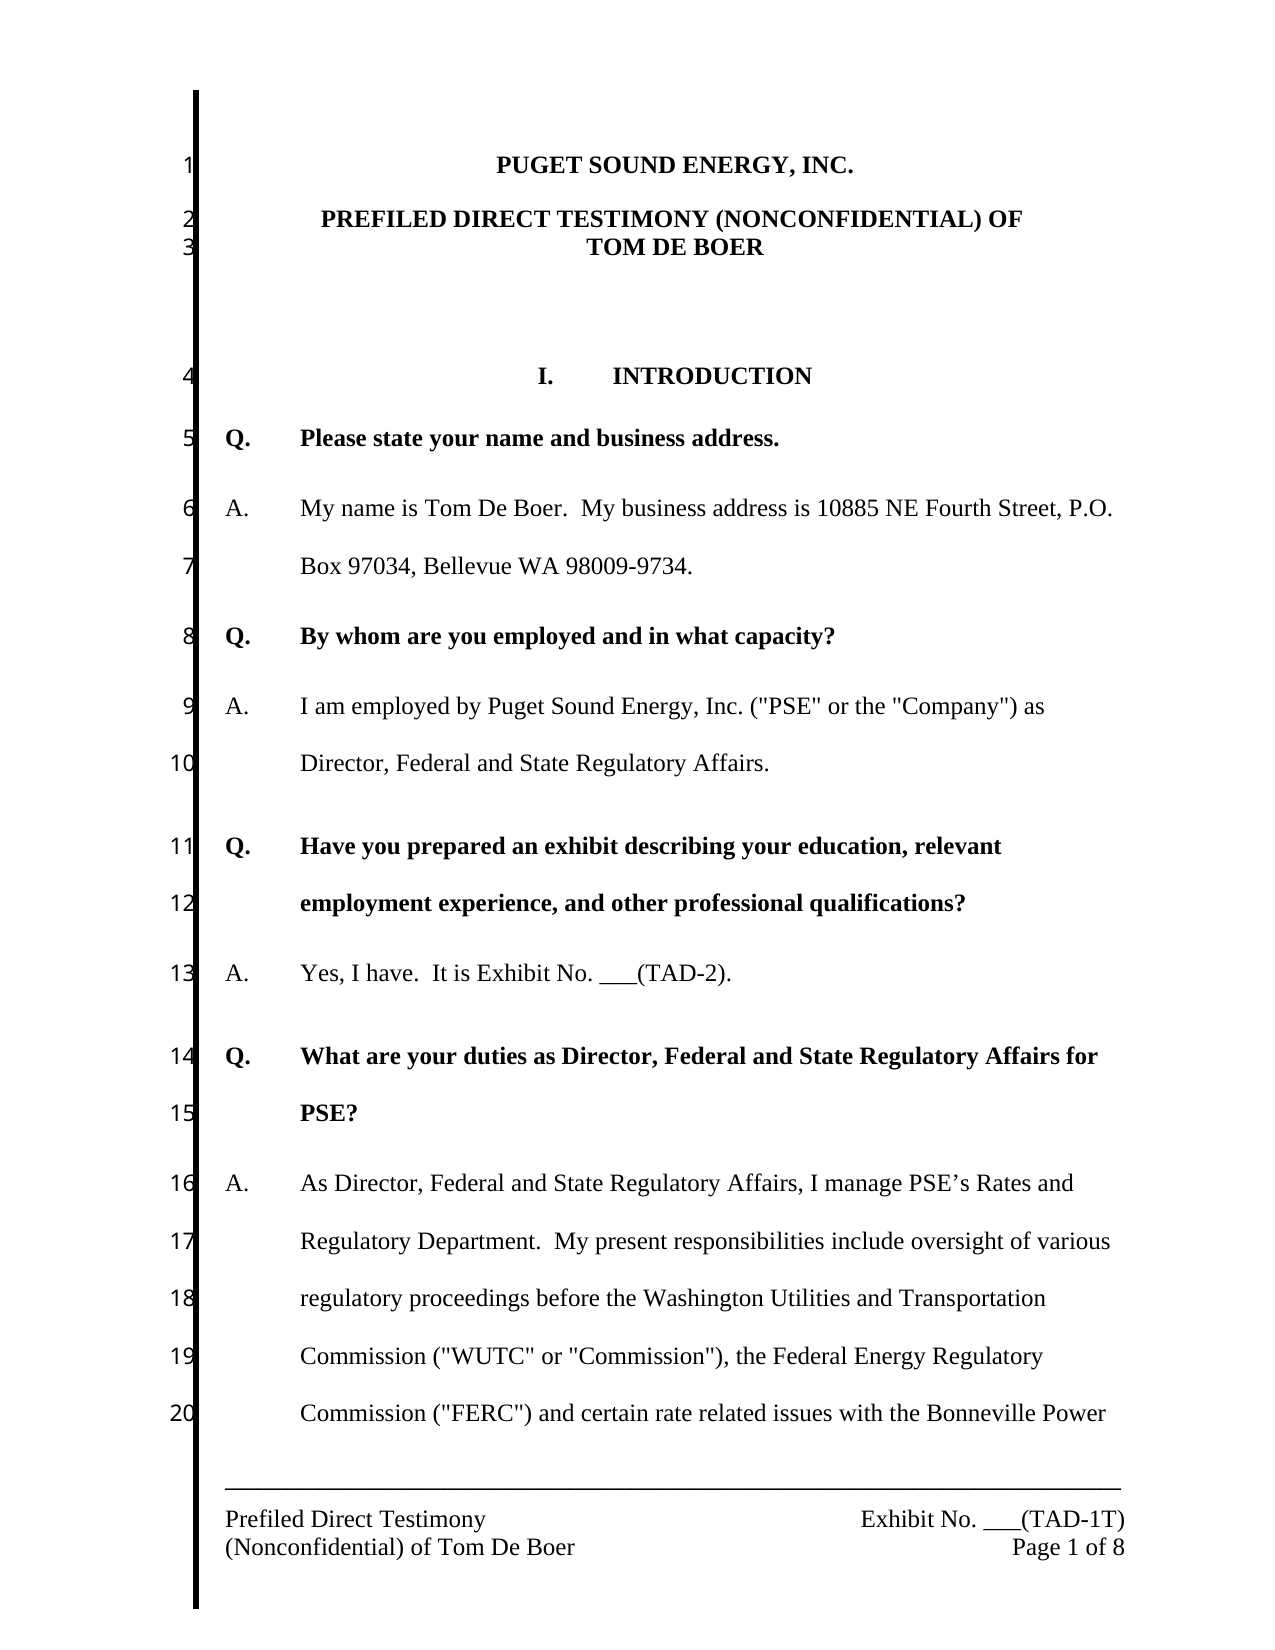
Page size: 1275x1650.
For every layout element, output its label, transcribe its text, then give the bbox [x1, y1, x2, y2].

text Q. Please state your name and business address. [225, 423, 1125, 452]
text A. My name is Tom De Boer. My business address is . [225, 493, 1125, 579]
text A. Yes, I have. It is Exhibit No. ___(TAD-2). [225, 958, 1125, 987]
text Q. By whom are you employed and in what capacity? [225, 621, 1125, 649]
subtitle I. INTRODUCTION [300, 361, 1050, 390]
text A. I am employed by Puget Sound Energy, Inc. ("PSE" or the "Company") as Director, Federal and State Regulatory Affairs. [225, 691, 1125, 777]
text Q. Have you prepared an exhibit describing your education, relevant employment experience, and other professional qualifications? [225, 831, 1125, 917]
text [225, 1168, 1125, 1427]
text PUGET SOUND ENERGY, INC. [225, 150, 1125, 179]
title PREFILED DIRECT TESTIMONY (NONCONFIDENTIAL) OF TOM DE BOER [282, 204, 1068, 261]
text Q. What are your duties as Director, Federal and State Regulatory Affairs for PSE? [225, 1041, 1125, 1127]
